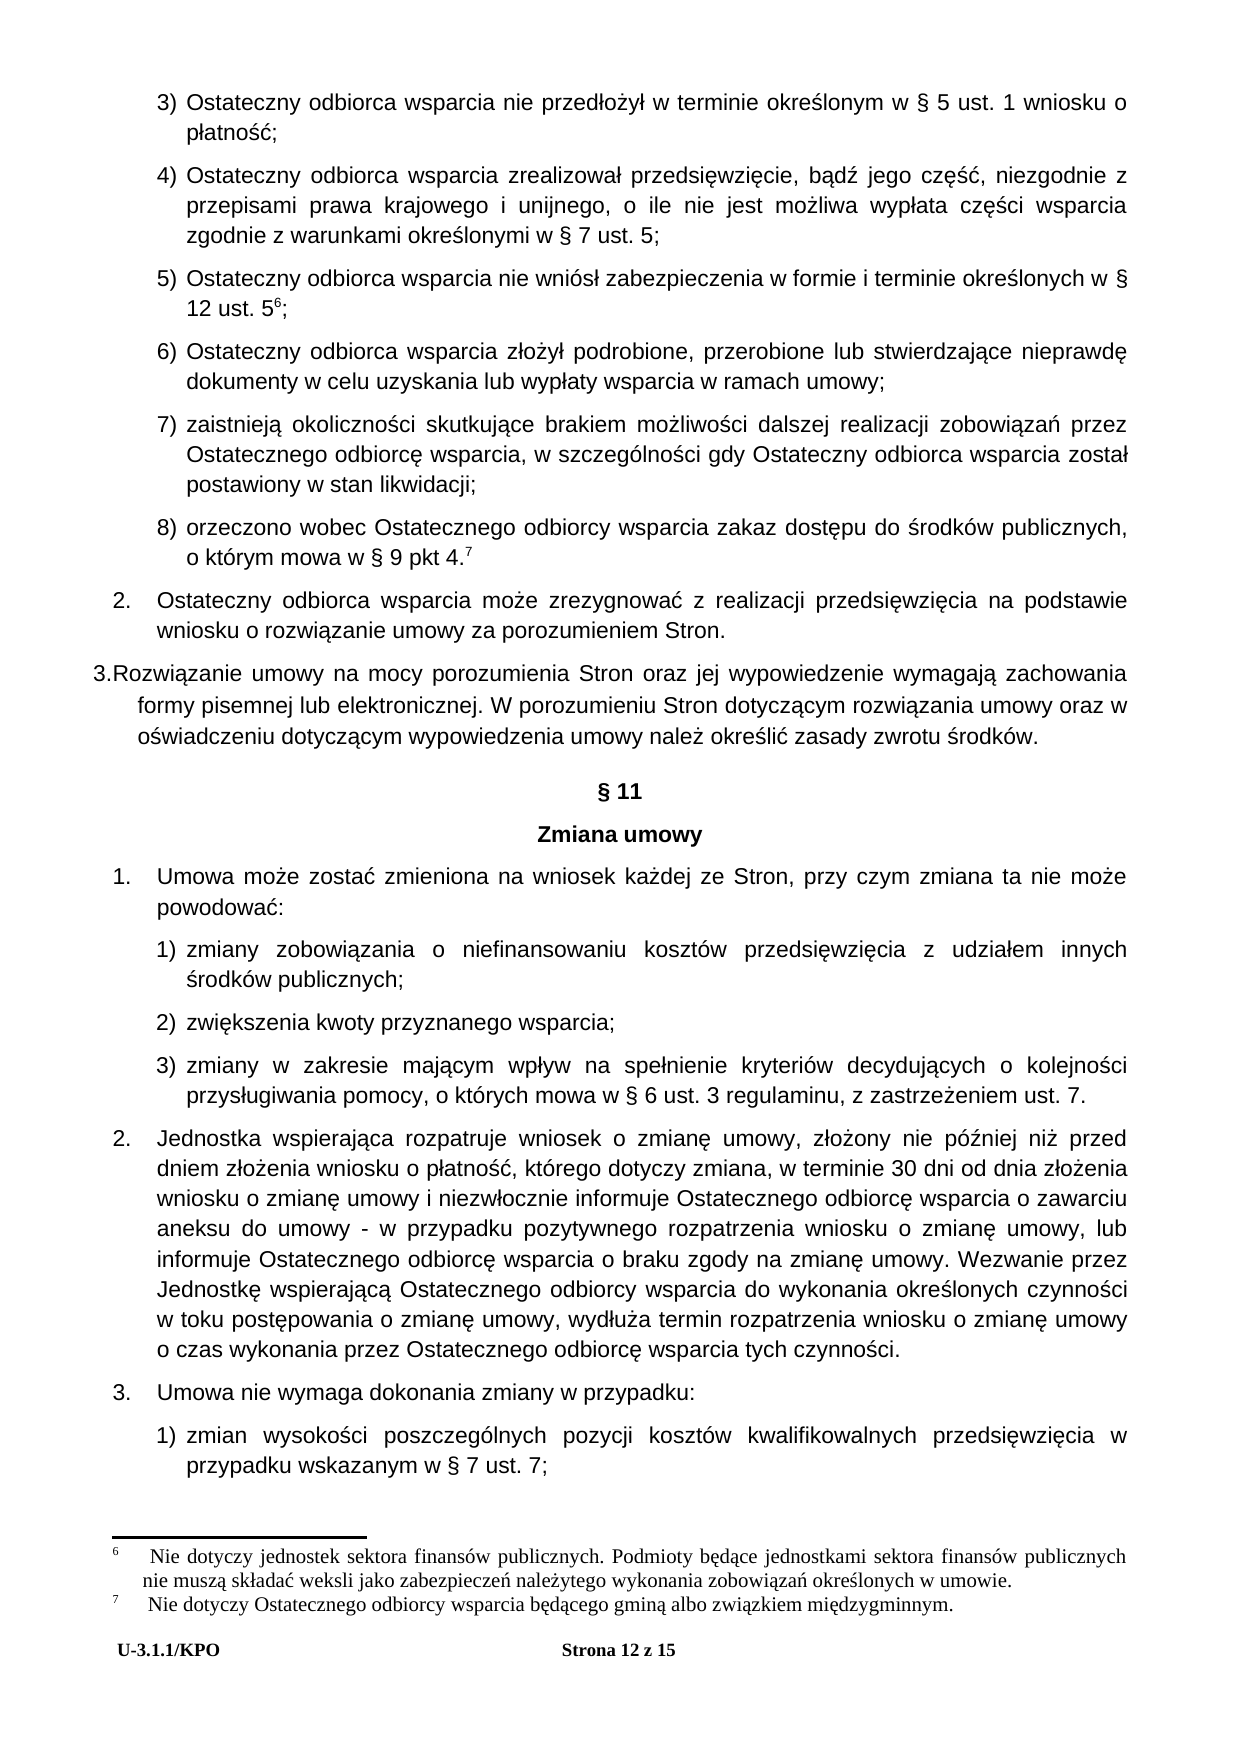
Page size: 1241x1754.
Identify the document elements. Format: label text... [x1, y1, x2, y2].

list zwiększenia kwoty przyznanego wsparcia; [156, 1009, 1128, 1036]
text Zmiana umowy [112, 821, 1127, 847]
text § 11 [112, 778, 1127, 804]
list Ostateczny odbiorca wsparcia zrealizował przedsięwzięcie, bądź jego część, niezgodnie z przepisami prawa krajowego i unijnego, o ile nie jest możliwa wypłata części wsparcia zgodnie z warunkami określonymi w § 7 ust. 5; [157, 162, 1128, 248]
list zaistnieją okoliczności skutkujące brakiem możliwości dalszej realizacji zobowiązań przez Ostatecznego odbiorcę wsparcia, w szczególności gdy Ostateczny odbiorca wsparcia został postawiony w stan likwidacji; [157, 411, 1128, 497]
list Umowa może zostać zmieniona na wniosek każdej ze Stron, przy czym zmiana ta nie może powodować: [112, 863, 1128, 920]
list orzeczono wobec Ostatecznego odbiorcy wsparcia zakaz dostępu do środków publicznych, o którym mowa w § 9 pkt 4. [157, 514, 1128, 570]
list Ostateczny odbiorca wsparcia złożył podrobione, przerobione lub stwierdzające nieprawdę dokumenty w celu uzyskania lub wypłaty wsparcia w ramach umowy; [157, 338, 1128, 394]
list Umowa nie wymaga dokonania zmiany w przypadku: [112, 1379, 1128, 1405]
list Ostateczny odbiorca wsparcia nie wniósł zabezpieczenia w formie i terminie określonych w § 12 ust. 5; [157, 265, 1128, 321]
list Ostateczny odbiorca wsparcia nie przedłożył w terminie określonym w § 5 ust. 1 wniosku o płatność; [157, 89, 1128, 145]
list Jednostka wspierająca rozpatruje wniosek o zmianę umowy, złożony nie później niż przed dniem złożenia wniosku o płatność, którego dotyczy zmiana, w terminie 30 dni od dnia złożenia wniosku o zmianę umowy i niezwłocznie informuje Ostatecznego odbiorcę wsparcia o zawarciu aneksu do umowy - w przypadku pozytywnego rozpatrzenia wniosku o zmianę umowy, lub informuje Ostatecznego odbiorcę wsparcia o braku zgody na zmianę umowy. Wezwanie przez Jednostkę wspierającą Ostatecznego odbiorcy wsparcia do wykonania określonych czynności w toku postępowania o zmianę umowy, wydłuża termin rozpatrzenia wniosku o zmianę umowy o czas wykonania przez Ostatecznego odbiorcę wsparcia tych czynności. [112, 1125, 1128, 1363]
list Ostateczny odbiorca wsparcia może zrezygnować z realizacji przedsięwzięcia na podstawie wniosku o rozwiązanie umowy za porozumieniem Stron. [112, 587, 1128, 643]
list zmian wysokości poszczególnych pozycji kosztów kwalifikowalnych przedsięwzięcia w przypadku wskazanym w § 7 ust. 7; [156, 1422, 1128, 1478]
list zmiany w zakresie mającym wpływ na spełnienie kryteriów decydujących o kolejności przysługiwania pomocy, o których mowa w § 6 ust. 3 regulaminu, z zastrzeżeniem ust. 7. [156, 1052, 1128, 1108]
list zmiany zobowiązania o niefinansowaniu kosztów przedsięwzięcia z udziałem innych środków publicznych; [156, 936, 1128, 993]
list Rozwiązanie umowy na mocy porozumienia Stron oraz jej wypowiedzenie wymagają zachowania formy pisemnej lub elektronicznej. W porozumieniu Stron dotyczącym rozwiązania umowy oraz w oświadczeniu dotyczącym wypowiedzenia umowy należ określić zasady zwrotu środków. [93, 659, 1128, 749]
